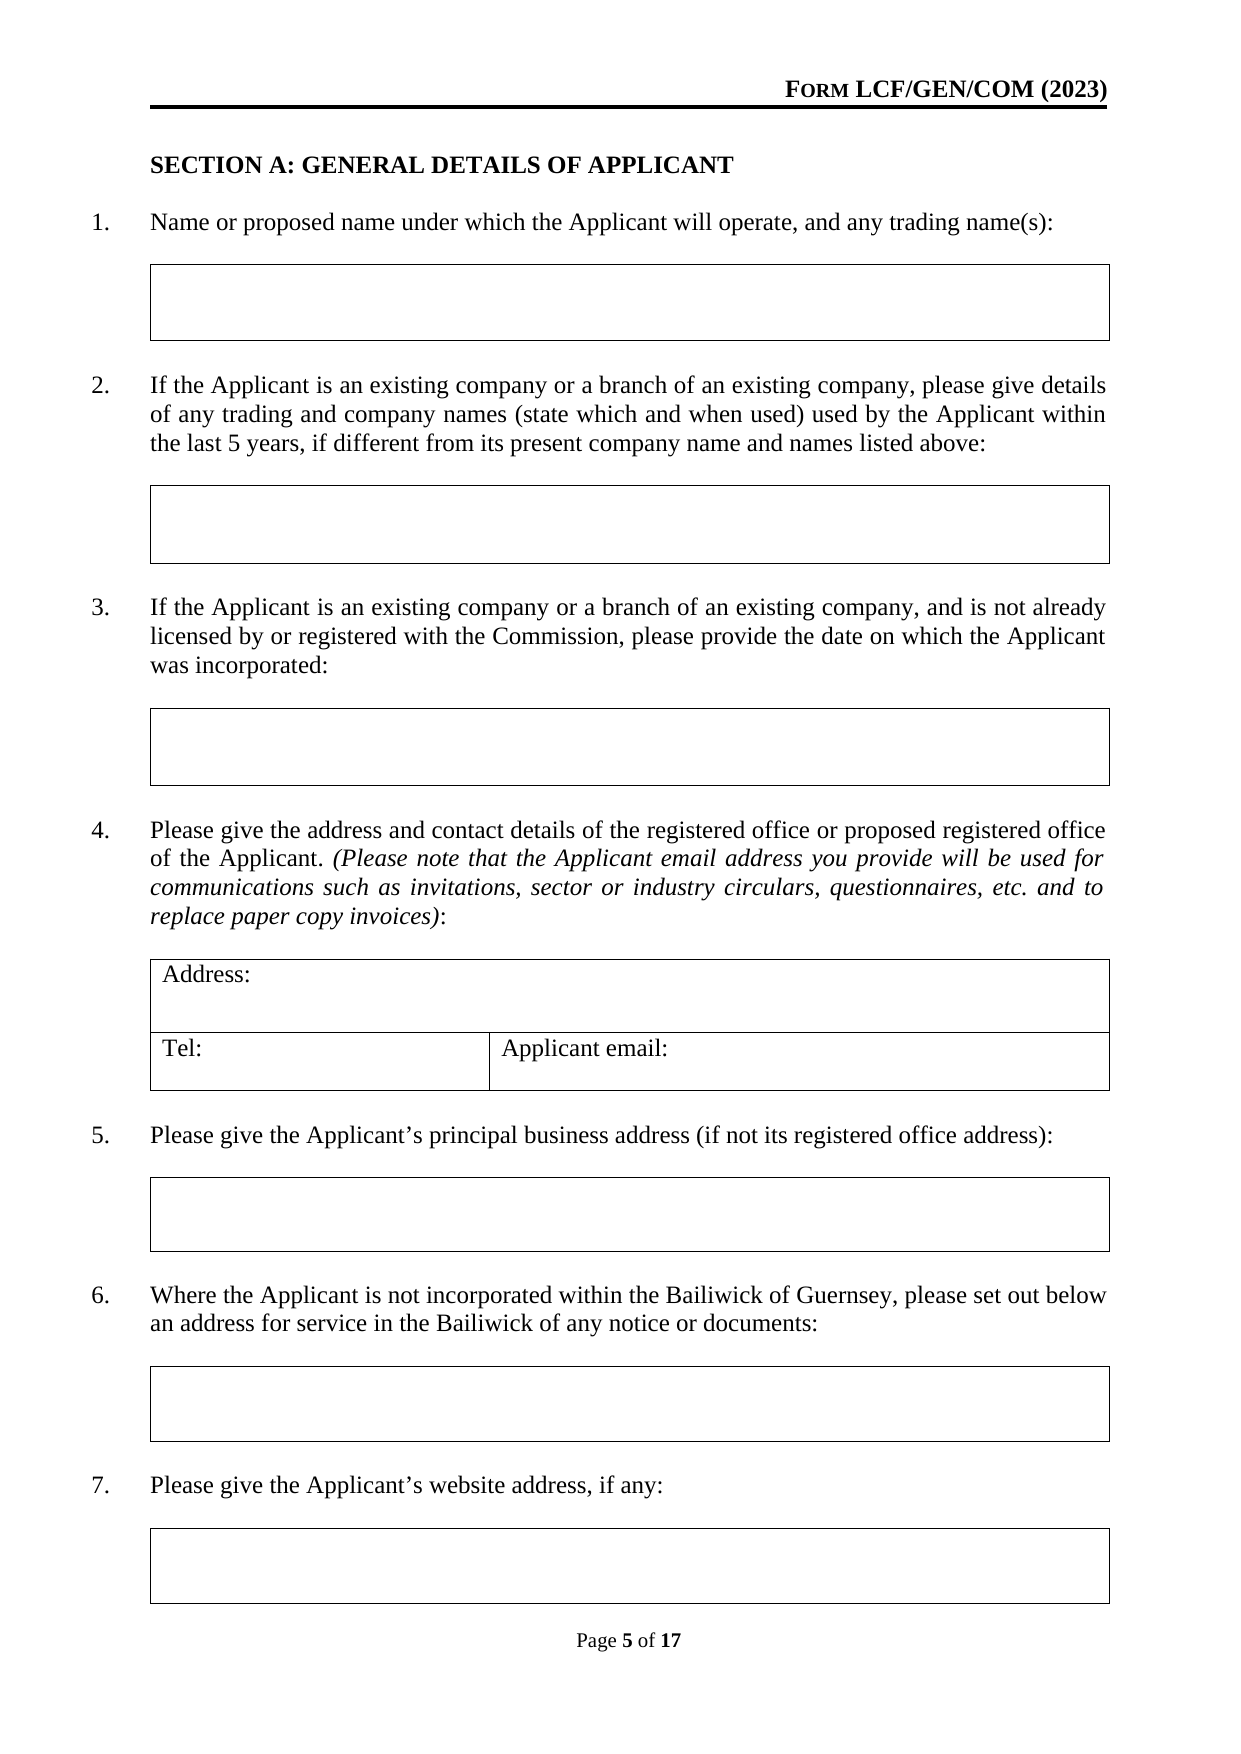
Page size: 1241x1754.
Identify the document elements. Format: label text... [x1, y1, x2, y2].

table_cell Applicant email: [490, 1033, 1109, 1090]
text SECTION A: GENERAL DETAILS OF APPLICANT [150, 150, 1107, 179]
table_header [151, 265, 1109, 340]
table_header [151, 1367, 1109, 1441]
list If the Applicant is an existing company or a branch of an existing company, and is not already licensed by or registered with the Commission, please provide the date on which the Applicant was incorporated: [91, 592, 1107, 679]
list If the Applicant is an existing company or a branch of an existing company, please give details of any trading and company names (state which and when used) used by the Applicant within the last 5 years, if different from its present company name and names listed above: [91, 370, 1107, 456]
table_cell Tel: [151, 1033, 489, 1090]
list Where the Applicant is not incorporated within the Bailiwick of Guernsey, please set out below an address for service in the Bailiwick of any notice or documents: [91, 1280, 1107, 1337]
list Please give the Applicant’s principal business address (if not its registered office address): [91, 1120, 1107, 1148]
list Name or proposed name under which the Applicant will operate, and any trading name(s): [91, 207, 1107, 236]
table_header [151, 1529, 1109, 1602]
list Please give the Applicant’s website address, if any: [91, 1471, 1107, 1499]
table_header Address: [151, 960, 1109, 1032]
table_header [151, 486, 1109, 563]
table_header [151, 709, 1109, 785]
list Please give the address and contact details of the registered office or proposed registered office of the Applicant. (Please note that the Applicant email address you provide will be used for communications such as invitations, sector or industry circulars, questionnaires, etc. and to replace paper copy invoices): [91, 815, 1107, 930]
table_header [151, 1178, 1109, 1251]
